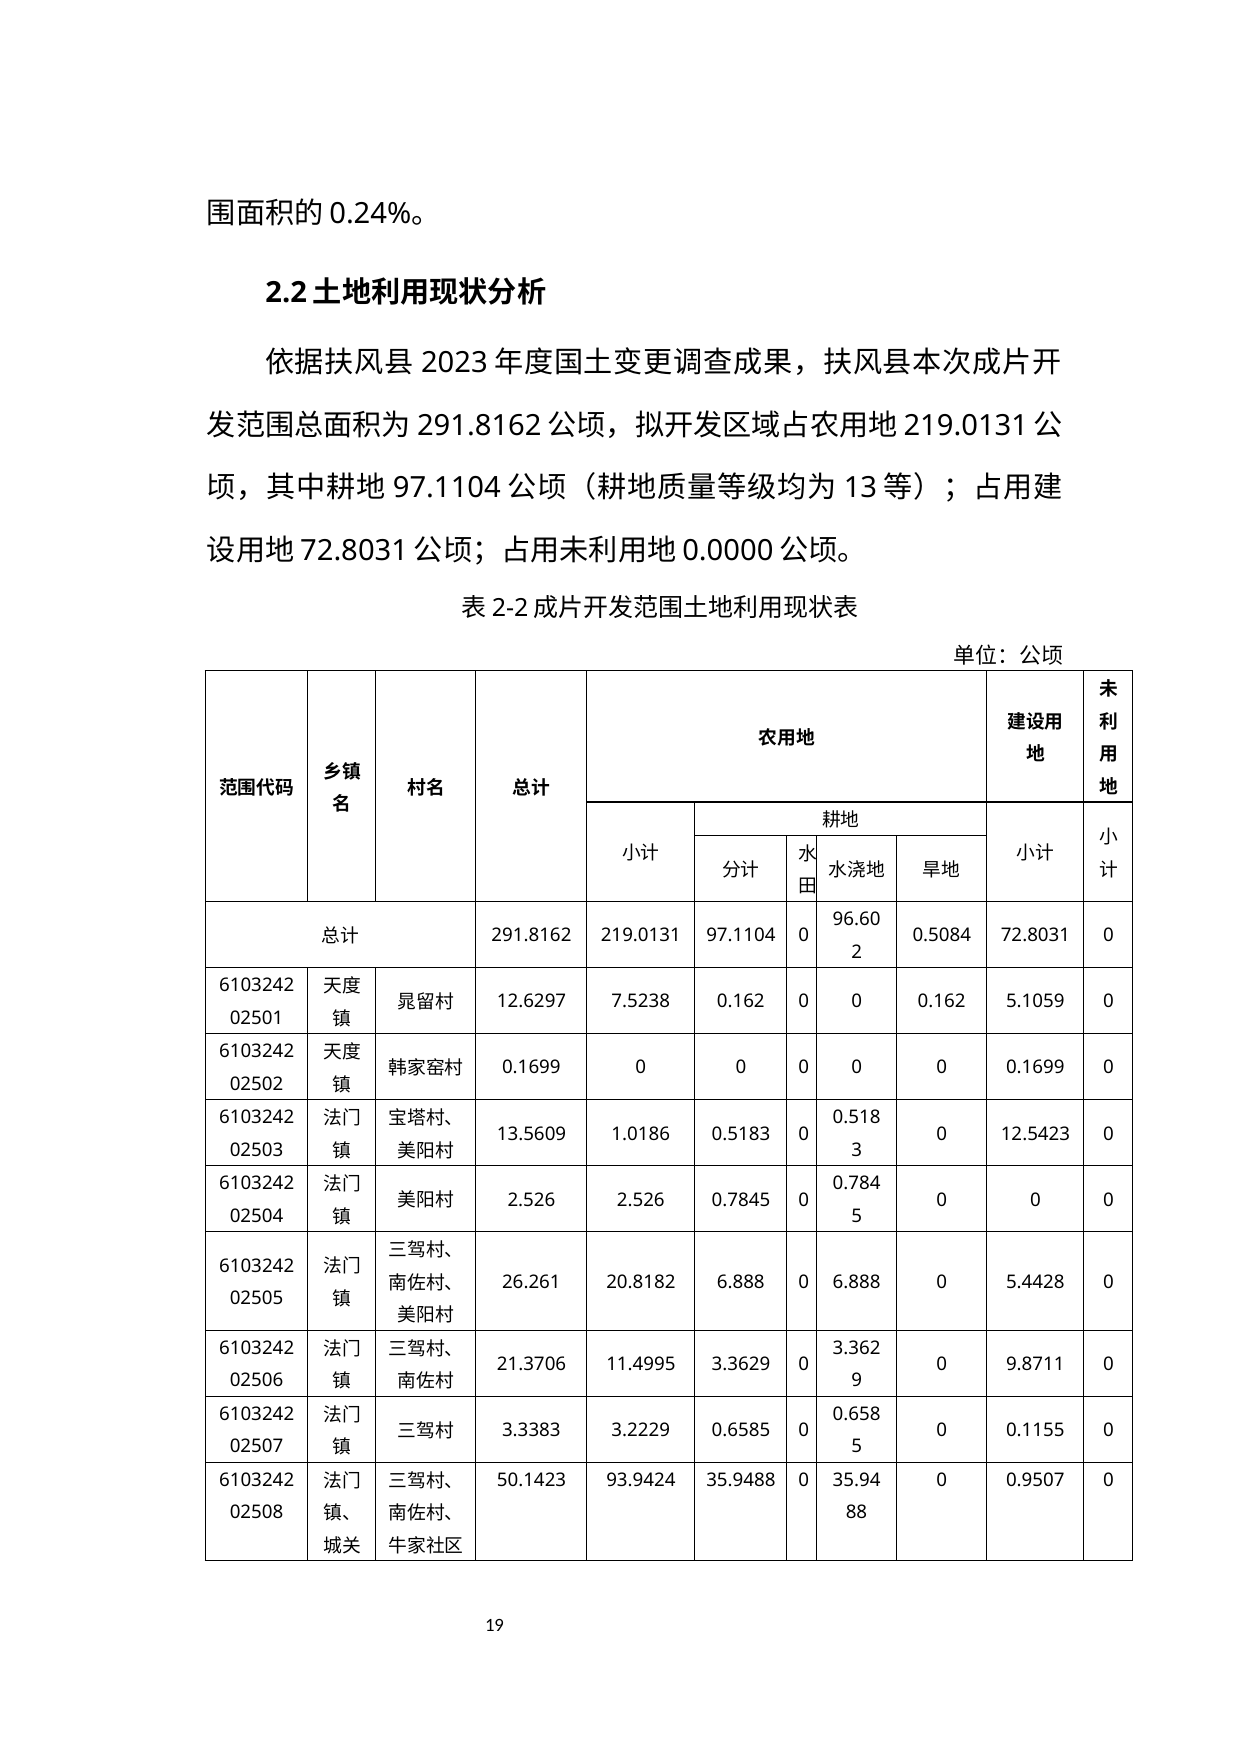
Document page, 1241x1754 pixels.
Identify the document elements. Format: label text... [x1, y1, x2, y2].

table_cell 11.4995 [587, 1331, 694, 1396]
table_cell 13.5609 [476, 1100, 586, 1165]
table_cell 0 [1084, 1166, 1132, 1231]
table_cell 35.9488 [695, 1463, 786, 1560]
table_cell 水田 [787, 836, 816, 901]
table_cell 水浇地 [817, 836, 896, 901]
table_cell 0 [1084, 968, 1132, 1033]
table_cell 3.3629 [817, 1331, 896, 1396]
table_cell 0.5183 [817, 1100, 896, 1165]
table_cell 0 [1084, 1232, 1132, 1330]
table_cell 610324202506 [206, 1331, 307, 1396]
table_cell 0 [1084, 1463, 1132, 1560]
table_cell 天度镇 [308, 1034, 375, 1099]
table_cell 0 [1084, 902, 1132, 967]
table_header 农用地 [587, 671, 986, 801]
table_cell 0 [695, 1034, 786, 1099]
table_cell 晁留村 [376, 968, 475, 1033]
table_cell 0 [897, 1397, 986, 1462]
table_header 总计 [476, 671, 586, 901]
table_cell 0 [1084, 1331, 1132, 1396]
table_cell 610324202502 [206, 1034, 307, 1099]
table_cell 小计 [1084, 803, 1132, 901]
table_cell 20.8182 [587, 1232, 694, 1330]
table_cell 610324202501 [206, 968, 307, 1033]
table_cell 610324202505 [206, 1232, 307, 1330]
table_cell 总计 [206, 902, 475, 967]
table_cell 5.4428 [987, 1232, 1083, 1330]
table_cell 0.7845 [695, 1166, 786, 1231]
table_cell 法门镇 [308, 1331, 375, 1396]
table_cell 50.1423 [476, 1463, 586, 1560]
table_cell 0 [787, 1397, 816, 1462]
table_cell 610324202504 [206, 1166, 307, 1231]
table_cell 2.526 [476, 1166, 586, 1231]
text 单位：公顷 [207, 638, 1063, 670]
table_cell 6.888 [695, 1232, 786, 1330]
table_cell 26.261 [476, 1232, 586, 1330]
table_cell 72.8031 [987, 902, 1083, 967]
table_cell 291.8162 [476, 902, 586, 967]
table_cell 5.1059 [987, 968, 1083, 1033]
table_cell 0.5183 [695, 1100, 786, 1165]
table_cell 法门镇 [308, 1397, 375, 1462]
table_cell 3.3383 [476, 1397, 586, 1462]
table_cell 小计 [987, 803, 1083, 901]
table_cell 宝塔村、美阳村 [376, 1100, 475, 1165]
table_cell 0.9507 [987, 1463, 1083, 1560]
text 依据扶风县2023年度国土变更调查成果，扶风县本次成片开发范围总面积为291.8162公顷，拟开发区域占农用地219.0131公顷，其中耕地97.1104公顷（耕地质量等级均为13等）；占用建设用地72.8031公顷；占用未利用地0.0000公顷。 [207, 323, 1063, 573]
table_cell 0 [787, 1166, 816, 1231]
table_cell 1.0186 [587, 1100, 694, 1165]
table_cell 7.5238 [587, 968, 694, 1033]
table_cell 610324202503 [206, 1100, 307, 1165]
table_cell 耕地 [695, 803, 986, 835]
table_cell 0 [787, 1463, 816, 1560]
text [207, 178, 1063, 243]
table_cell 0 [897, 1232, 986, 1330]
table_cell 610324202507 [206, 1397, 307, 1462]
table_cell 12.5423 [987, 1100, 1083, 1165]
table_cell 0 [897, 1331, 986, 1396]
table_cell 0 [787, 1100, 816, 1165]
table_cell 0 [897, 1034, 986, 1099]
table_cell 35.9488 [817, 1463, 896, 1560]
table_cell 0 [787, 1331, 816, 1396]
table_cell 三驾村、南佐村 [376, 1331, 475, 1396]
table_cell 三驾村、南佐村、美阳村 [376, 1232, 475, 1330]
table_header 未利用地 [1084, 671, 1132, 801]
table_cell 0 [1084, 1100, 1132, 1165]
table_cell 0.1699 [987, 1034, 1083, 1099]
table_cell 0 [897, 1166, 986, 1231]
table_cell 21.3706 [476, 1331, 586, 1396]
table_cell 小计 [587, 803, 694, 901]
table_cell 96.602 [817, 902, 896, 967]
table_cell 0.6585 [817, 1397, 896, 1462]
table_cell 0 [787, 1034, 816, 1099]
table_cell 0 [817, 1034, 896, 1099]
table_header 乡镇名 [308, 671, 375, 901]
table_cell 0.1699 [476, 1034, 586, 1099]
table_header 范围代码 [206, 671, 307, 901]
table_cell 分计 [695, 836, 786, 901]
table_cell 天度镇 [308, 968, 375, 1033]
table_cell 0 [987, 1166, 1083, 1231]
table_cell 0 [1084, 1034, 1132, 1099]
table_cell 法门镇 [308, 1166, 375, 1231]
table_cell 12.6297 [476, 968, 586, 1033]
table_cell 0.5084 [897, 902, 986, 967]
table_cell 3.3629 [695, 1331, 786, 1396]
table_cell 9.8711 [987, 1331, 1083, 1396]
table_cell 三驾村、南佐村、牛家社区 [376, 1463, 475, 1560]
table_cell 97.1104 [695, 902, 786, 967]
table_cell 219.0131 [587, 902, 694, 967]
table_cell 0 [817, 968, 896, 1033]
table_cell 0 [897, 1100, 986, 1165]
table_cell 旱地 [897, 836, 986, 901]
table_cell 0.162 [897, 968, 986, 1033]
table_cell 0 [1084, 1397, 1132, 1462]
table_cell 法门镇、城关街道 [308, 1463, 375, 1560]
text 2.2土地利用现状分析 [207, 258, 1063, 323]
table_cell 6.888 [817, 1232, 896, 1330]
table_cell 法门镇 [308, 1100, 375, 1165]
table_cell 2.526 [587, 1166, 694, 1231]
table_cell 0.7845 [817, 1166, 896, 1231]
table_cell 610324202508 [206, 1463, 307, 1560]
table_cell 0 [897, 1463, 986, 1560]
table_cell 0 [787, 902, 816, 967]
table_cell 美阳村 [376, 1166, 475, 1231]
table_cell 0 [587, 1034, 694, 1099]
table_cell 0 [787, 968, 816, 1033]
table_cell 0 [787, 1232, 816, 1330]
table_cell 0.162 [695, 968, 786, 1033]
table_cell 3.2229 [587, 1397, 694, 1462]
table_cell 三驾村 [376, 1397, 475, 1462]
table_cell 0.6585 [695, 1397, 786, 1462]
text 表2-2成片开发范围土地利用现状表 [207, 573, 1063, 638]
table_header 建设用地 [987, 671, 1083, 801]
table_cell 93.9424 [587, 1463, 694, 1560]
table_header 村名 [376, 671, 475, 901]
table_cell 韩家窑村 [376, 1034, 475, 1099]
table_cell 法门镇 [308, 1232, 375, 1330]
table_cell 0.1155 [987, 1397, 1083, 1462]
